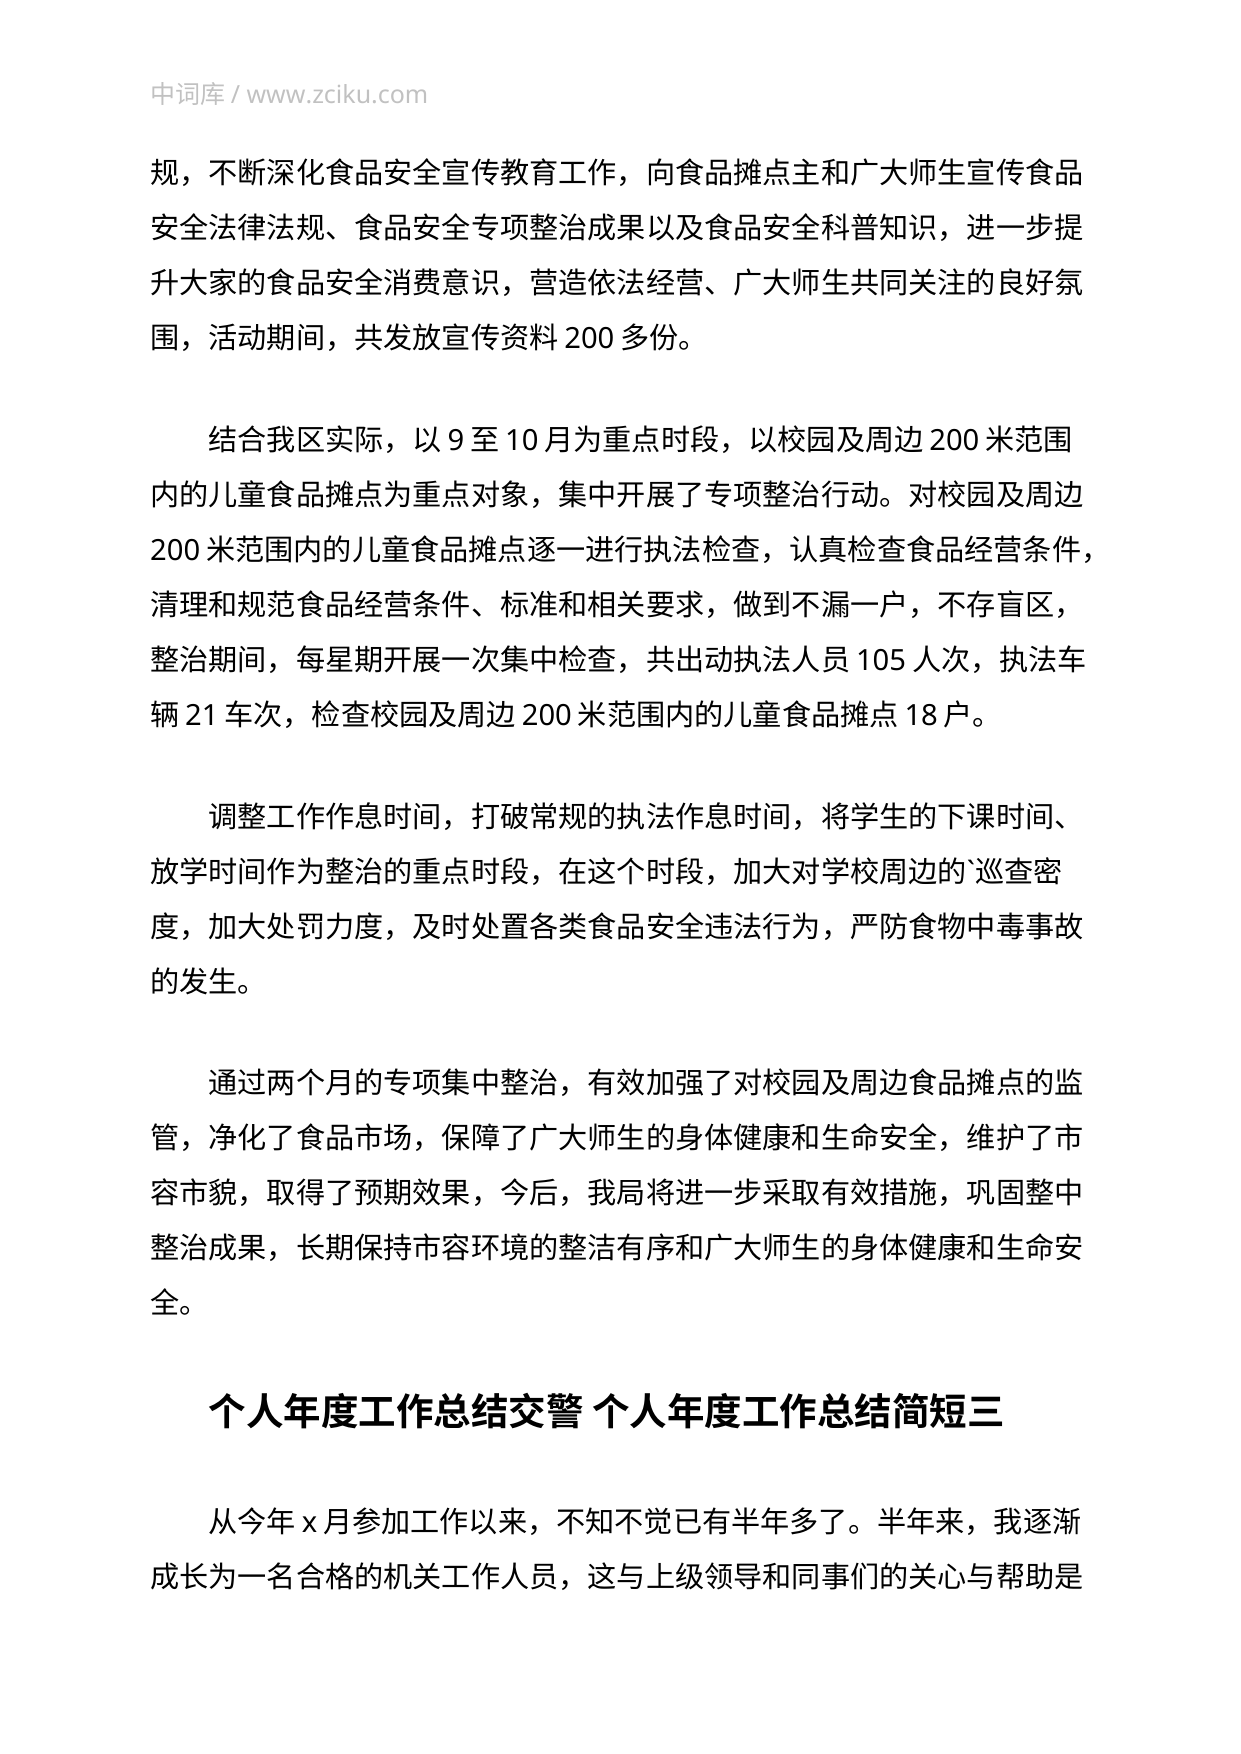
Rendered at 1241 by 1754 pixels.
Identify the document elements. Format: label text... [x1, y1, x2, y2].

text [150, 150, 1090, 357]
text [150, 1499, 1090, 1596]
text 通过两个月的专项集中整治，有效加强了对校园及周边食品摊点的监管，净化了食品市场，保障了广大师生的身体健康和生命安全，维护了市容市貌，取得了预期效果，今后，我局将进一步采取有效措施，巩固整中整治成果，长期保持市容环境的整洁有序和广大师生的身体健康和生命安全。 [150, 1060, 1090, 1322]
text 结合我区实际，以9至10月为重点时段，以校园及周边200米范围内的儿童食品摊点为重点对象，集中开展了专项整治行动。对校园及周边200米范围内的儿童食品摊点逐一进行执法检查，认真检查食品经营条件，清理和规范食品经营条件、标准和相关要求，做到不漏一户，不存盲区，整治期间，每星期开展一次集中检查，共出动执法人员105人次，执法车辆21车次，检查校园及周边200米范围内的儿童食品摊点18户。 [150, 417, 1090, 734]
text 个人年度工作总结交警 个人年度工作总结简短三 [150, 1381, 1090, 1436]
text 调整工作作息时间，打破常规的执法作息时间，将学生的下课时间、放学时间作为整治的重点时段，在这个时段，加大对学校周边的`巡查密度，加大处罚力度，及时处置各类食品安全违法行为，严防食物中毒事故的发生。 [150, 793, 1090, 1001]
